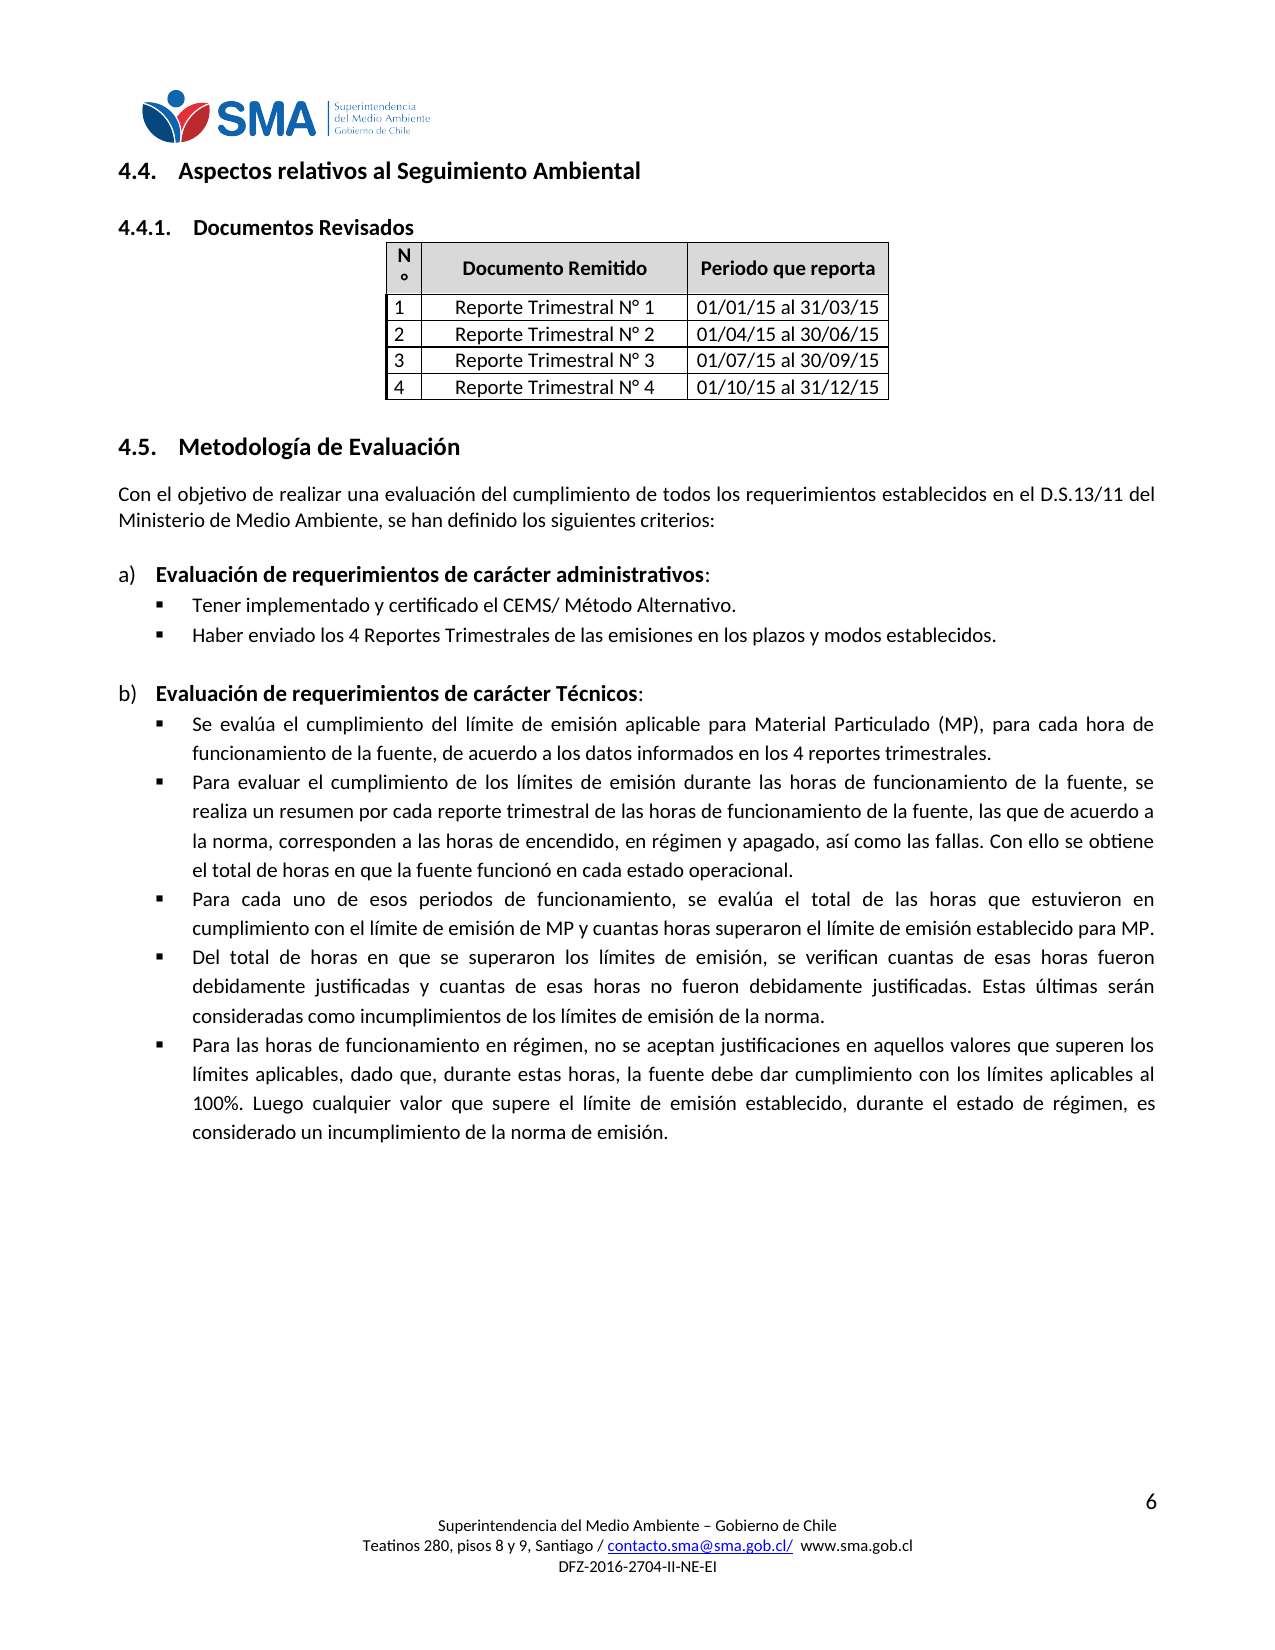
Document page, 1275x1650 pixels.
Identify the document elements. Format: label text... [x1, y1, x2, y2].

table_cell Reporte Trimestral N° 1 [422, 295, 687, 320]
subtitle Documentos Revisados [118, 213, 1157, 242]
list Haber enviado los 4 Reportes Trimestrales de las emisiones en los plazos y modos establecidos. [154, 622, 1157, 647]
table_cell 01/04/15 al 30/06/15 [688, 321, 888, 346]
list Para las horas de funcionamiento en régimen, no se aceptan justificaciones en aquellos valores que superen los límites aplicables, dado que, durante estas horas, la fuente debe dar cumplimiento con los límites aplicables al 100%. Luego cualquier valor que supere el límite de emisión establecido, durante el estado de régimen, es considerado un incumplimiento de la norma de emisión. [154, 1032, 1157, 1145]
table_cell 01/01/15 al 31/03/15 [688, 295, 888, 320]
table_cell Reporte Trimestral N° 3 [422, 348, 687, 373]
picture [118, 73, 446, 155]
list Del total de horas en que se superaron los límites de emisión, se verifican cuantas de esas horas fueron debidamente justificadas y cuantas de esas horas no fueron debidamente justificadas. Estas últimas serán consideradas como incumplimientos de los límites de emisión de la norma. [154, 944, 1157, 1028]
list Evaluación de requerimientos de carácter administrativos: [118, 561, 1157, 588]
table_cell 1 [388, 295, 421, 320]
list Para evaluar el cumplimiento de los límites de emisión durante las horas de funcionamiento de la fuente, se realiza un resumen por cada reporte trimestral de las horas de funcionamiento de la fuente, las que de acuerdo a la norma, corresponden a las horas de encendido, en régimen y apagado, así como las fallas. Con ello se obtiene el total de horas en que la fuente funcionó en cada estado operacional. [154, 769, 1157, 882]
table_cell Reporte Trimestral N° 2 [422, 321, 687, 346]
table_cell 3 [388, 348, 421, 373]
table_cell 2 [388, 321, 421, 346]
list Evaluación de requerimientos de carácter Técnicos: [118, 679, 1157, 707]
table_header N° [387, 243, 421, 293]
subtitle Aspectos relativos al Seguimiento Ambiental [118, 155, 1157, 186]
table_cell 4 [388, 374, 421, 399]
subtitle Metodología de Evaluación [118, 431, 1157, 461]
table_header Periodo que reporta [688, 243, 888, 293]
table_header Documento Remitido [422, 243, 687, 293]
table_cell Reporte Trimestral N° 4 [422, 374, 687, 399]
list Tener implementado y certificado el CEMS/ Método Alternativo. [154, 593, 1157, 618]
table_cell 01/07/15 al 30/09/15 [688, 348, 888, 373]
list Para cada uno de esos periodos de funcionamiento, se evalúa el total de las horas que estuvieron en cumplimiento con el límite de emisión de MP y cuantas horas superaron el límite de emisión establecido para MP. [154, 886, 1157, 941]
list Se evalúa el cumplimiento del límite de emisión aplicable para Material Particulado (MP), para cada hora de funcionamiento de la fuente, de acuerdo a los datos informados en los 4 reportes trimestrales. [154, 711, 1157, 766]
text Con el objetivo de realizar una evaluación del cumplimiento de todos los requerimientos establecidos en el D.S.13/11 del Ministerio de Medio Ambiente, se han definido los siguientes criterios: [118, 482, 1157, 532]
table_cell 01/10/15 al 31/12/15 [688, 374, 888, 399]
